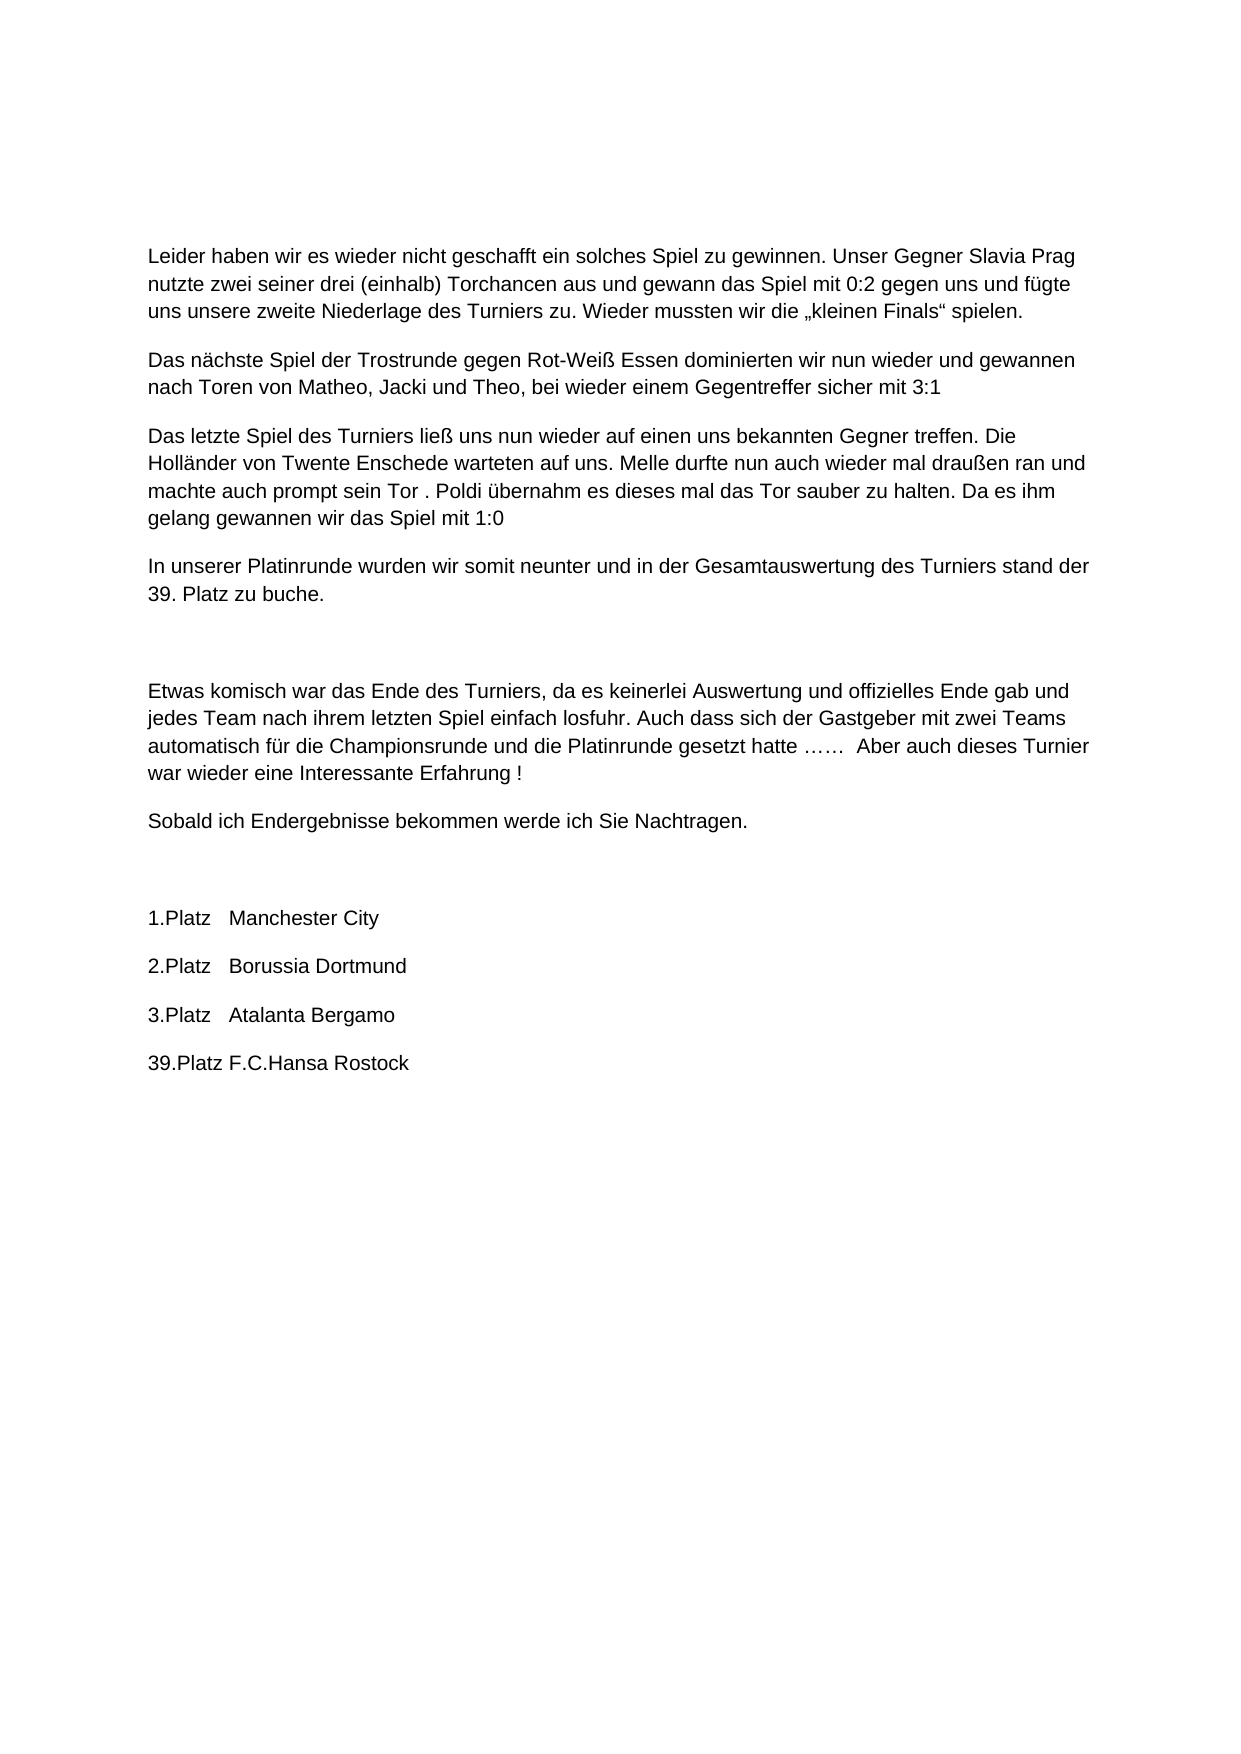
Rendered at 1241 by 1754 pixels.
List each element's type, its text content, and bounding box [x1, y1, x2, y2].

text 2.Platz Borussia Dortmund [148, 954, 1093, 978]
text 1.Platz Manchester City [148, 906, 1093, 930]
text Das letzte Spiel des Turniers ließ uns nun wieder auf einen uns bekannten Gegner treffen. Die Holländer von Twente Enschede warteten auf uns. Melle durfte nun auch wieder mal draußen ran und machte auch prompt sein Tor . Poldi übernahm es dieses mal das Tor sauber zu halten. Da es ihm gelang gewannen wir das Spiel mit 1:0 [148, 423, 1093, 530]
text In unserer Platinrunde wurden wir somit neunter und in der Gesamtauswertung des Turniers stand der 39. Platz zu buche. [148, 554, 1093, 606]
text Leider haben wir es wieder nicht geschafft ein solches Spiel zu gewinnen. Unser Gegner Slavia Prag nutzte zwei seiner drei (einhalb) Torchancen aus und gewann das Spiel mit 0:2 gegen uns und fügte uns unsere zweite Niederlage des Turniers zu. Wieder mussten wir die „kleinen Finals“ spielen. [148, 244, 1093, 323]
text 3.Platz Atalanta Bergamo [148, 1003, 1093, 1027]
text 39.Platz F.C.Hansa Rostock [148, 1051, 1093, 1075]
text Etwas komisch war das Ende des Turniers, da es keinerlei Auswertung und offizielles Ende gab und jedes Team nach ihrem letzten Spiel einfach losfuhr. Auch dass sich der Gastgeber mit zwei Teams automatisch für die Championsrunde und die Platinrunde gesetzt hatte …… Aber auch dieses Turnier war wieder eine Interessante Erfahrung ! [148, 678, 1093, 785]
text Das nächste Spiel der Trostrunde gegen Rot-Weiß Essen dominierten wir nun wieder und gewannen nach Toren von Matheo, Jacki und Theo, bei wieder einem Gegentreffer sicher mit 3:1 [148, 348, 1093, 399]
text Sobald ich Endergebnisse bekommen werde ich Sie Nachtragen. [148, 809, 1093, 833]
